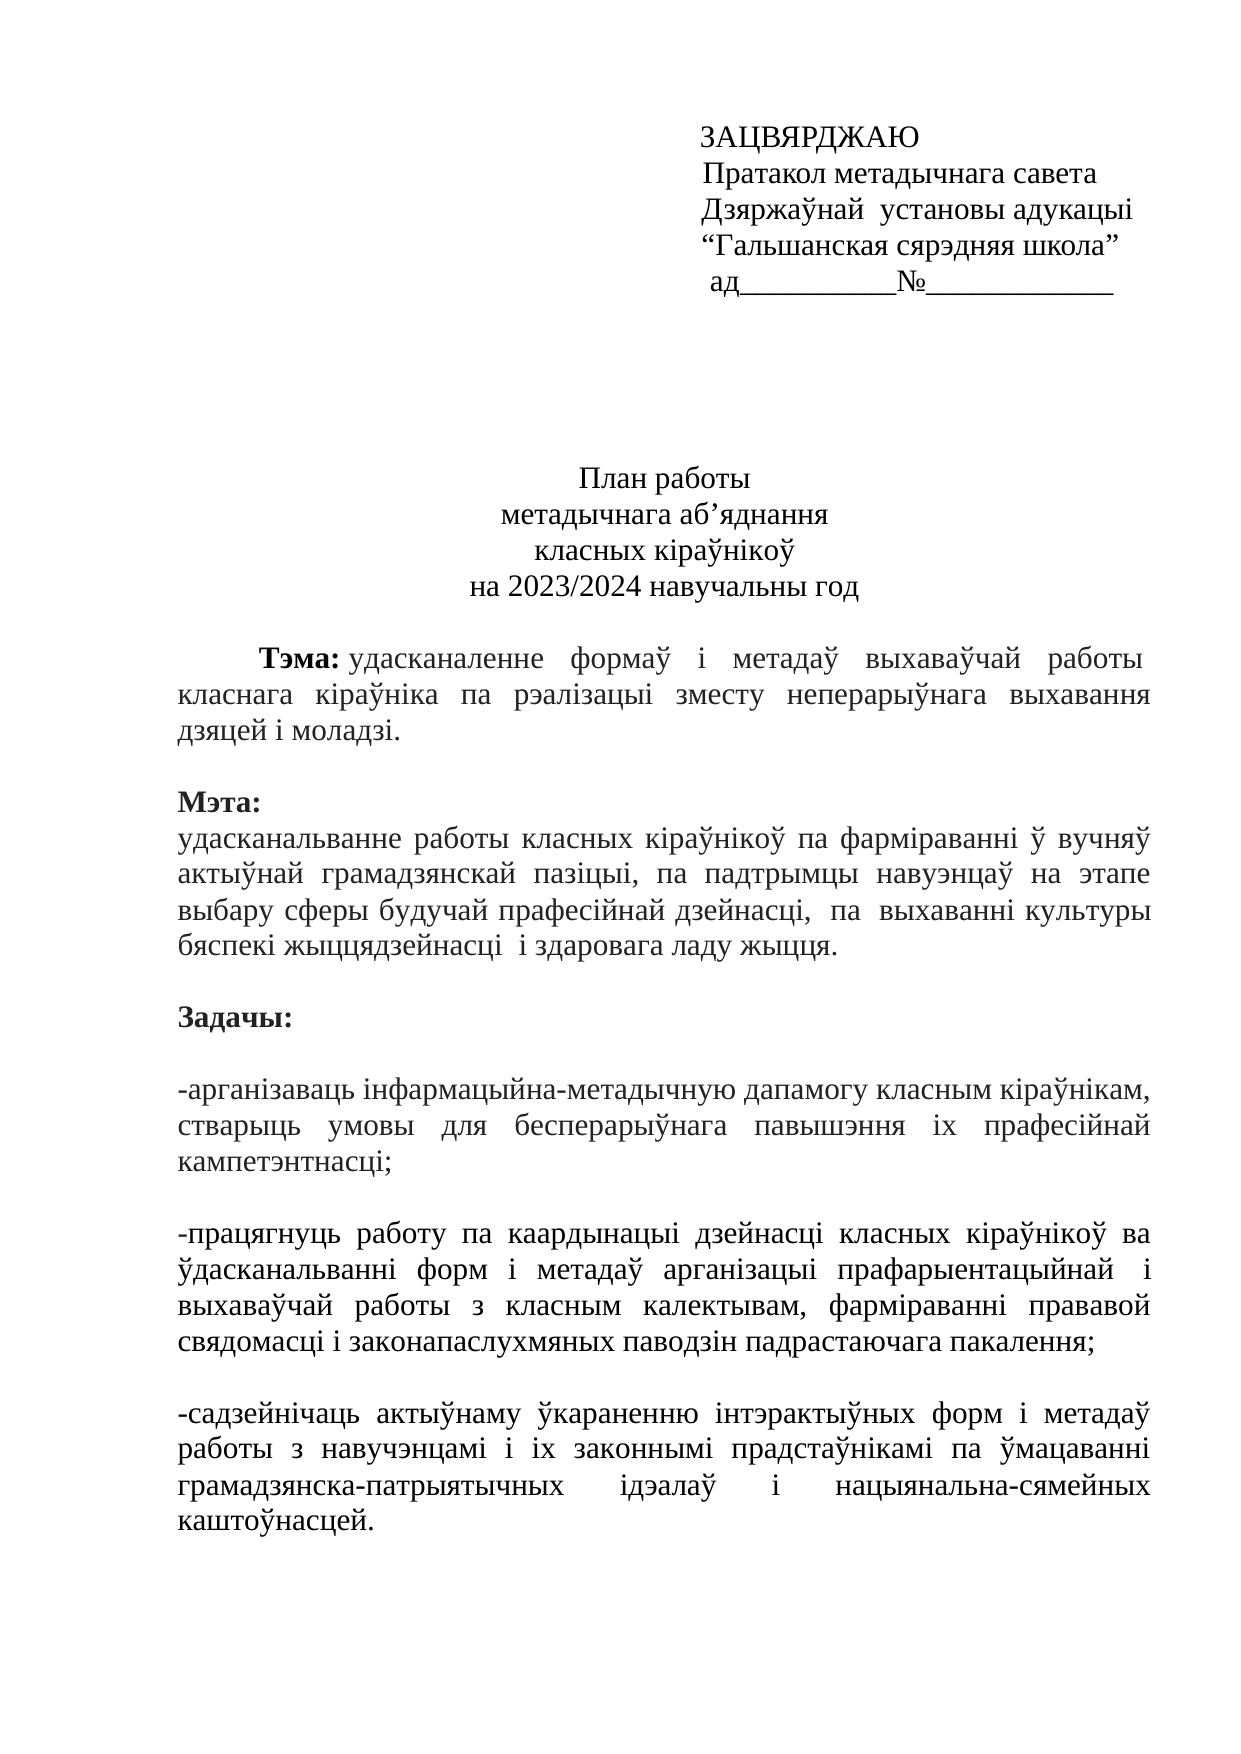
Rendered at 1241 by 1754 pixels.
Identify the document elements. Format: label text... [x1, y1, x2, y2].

text удасканальванне работы класных кіраўнікоў па фарміраванні ў вучняў актыўнай грамадзянскай пазіцыі, па падтрымцы навуэнцаў на этапе выбару сферы будучай прафесійнай дзейнасці, па выхаванні культуры бяспекі жыццядзейнасці і здаровага ладу жыцця. [177, 819, 1152, 963]
text Мэта: [177, 783, 1152, 819]
text ад__________№____________ [177, 262, 1152, 298]
text -садзейнічаць актыўнаму ўкараненню інтэрактыўных форм і метадаў работы з навучэнцамі і іх законнымі прадстаўнікамі па ўмацаванні грамадзянска-патрыятычных ідэалаў і нацыянальна-сямейных каштоўнасцей. [177, 1394, 1152, 1538]
text ЗАЦВЯРДЖАЮ [177, 118, 1152, 154]
text Пратакол метадычнага савета Дзяржаўнай установы адукацыі “Гальшанская сярэдняя школа” [177, 154, 1152, 262]
text класных кіраўнікоў [177, 531, 1152, 567]
text План работы [177, 459, 1152, 495]
text метадычнага аб’яднання [177, 495, 1152, 531]
text -арганізаваць інфармацыйна-метадычную дапамогу класным кіраўнікам, стварыць умовы для бесперарыўнага павышэння іх прафесійнай кампетэнтнасці; [177, 1070, 1152, 1178]
text Тэма: удасканаленне формаў і метадаў выхаваўчай работы класнага кіраўніка па рэалізацыі зместу неперарыўнага выхавання дзяцей і моладзі. [177, 639, 1152, 747]
text на 2023/2024 навучальны год [177, 567, 1152, 603]
text Задачы: [177, 998, 1152, 1034]
text -працягнуць работу па каардынацыі дзейнасці класных кіраўнікоў ва ўдасканальванні форм і метадаў арганізацыі прафарыентацыйнай і выхаваўчай работы з класным калектывам, фарміраванні прававой свядомасці і законапаслухмяных паводзін падрастаючага пакалення; [177, 1214, 1152, 1358]
